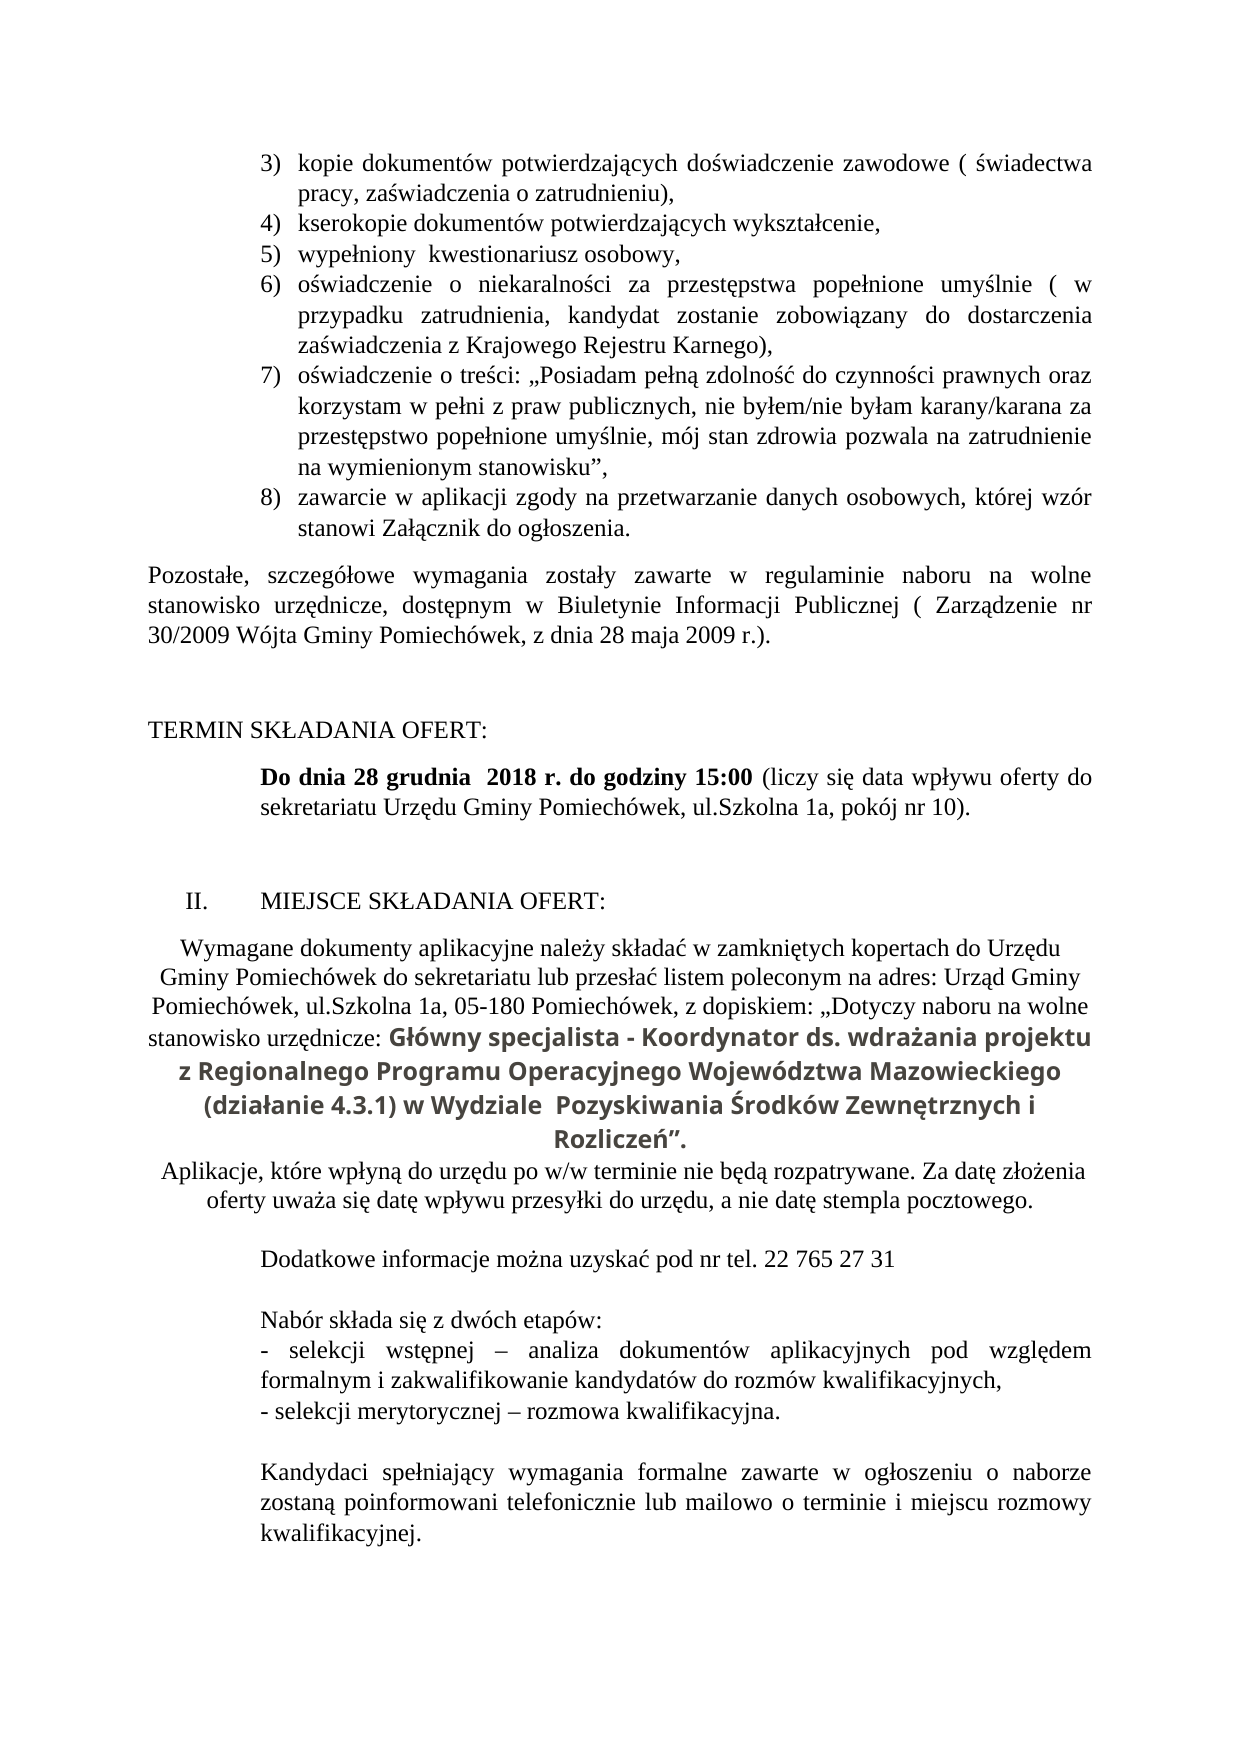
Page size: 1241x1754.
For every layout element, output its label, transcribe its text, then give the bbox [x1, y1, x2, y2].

list oświadczenie o treści: „Posiadam pełną zdolność do czynności prawnych oraz korzystam w pełni z praw publicznych, nie byłem/nie byłam karany/karana za przestępstwo popełnione umyślnie, mój stan zdrowia pozwala na zatrudnienie na wymienionym stanowisku”, [260, 361, 1093, 481]
list - selekcji wstępnej – analiza dokumentów aplikacyjnych pod względem formalnym i zakwalifikowanie kandydatów do rozmów kwalifikacyjnych, [260, 1335, 1093, 1394]
list Do dnia 28 grudnia 2018 r. do godziny 15:00 (liczy się data wpływu oferty do sekretariatu Urzędu Gminy Pomiechówek, ul.Szkolna 1a, pokój nr 10). [260, 762, 1093, 821]
text TERMIN SKŁADANIA OFERT: [148, 715, 1093, 743]
list zawarcie w aplikacji zgody na przetwarzanie danych osobowych, której wzór stanowi Załącznik do ogłoszenia. [260, 482, 1093, 541]
list kserokopie dokumentów potwierdzających wykształcenie, [260, 208, 1093, 237]
list wypełniony kwestionariusz osobowy, [260, 239, 1093, 268]
list MIEJSCE SKŁADANIA OFERT: [185, 886, 1093, 915]
text Wymagane dokumenty aplikacyjne należy składać w zamkniętych kopertach do Urzędu Gminy Pomiechówek do sekretariatu lub przesłać listem poleconym na adres: Urząd Gminy Pomiechówek, ul.Szkolna 1a, 05-180 Pomiechówek, z dopiskiem: „Dotyczy naboru na wolne stanowisko urzędnicze: Główny specjalista - Koordynator ds. wdrażania projektu z Regionalnego Programu Operacyjnego Województwa Mazowieckiego (działanie 4.3.1) w Wydziale Pozyskiwania Środków Zewnętrznych i Rozliczeń”. [148, 933, 1093, 1156]
list Dodatkowe informacje można uzyskać pod nr tel. 22 765 27 31 [260, 1244, 1093, 1273]
text Aplikacje, które wpłyną do urzędu po w/w terminie nie będą rozpatrywane. Za datę złożenia oferty uważa się datę wpływu przesyłki do urzędu, a nie datę stempla pocztowego. [148, 1156, 1093, 1213]
list - selekcji merytorycznej – rozmowa kwalifikacyjna. [260, 1396, 1093, 1425]
list kopie dokumentów potwierdzających doświadczenie zawodowe ( świadectwa pracy, zaświadczenia o zatrudnieniu), [260, 148, 1093, 207]
list Nabór składa się z dwóch etapów: [260, 1305, 1093, 1333]
list Kandydaci spełniający wymagania formalne zawarte w ogłoszeniu o naborze zostaną poinformowani telefonicznie lub mailowo o terminie i miejscu rozmowy kwalifikacyjnej. [260, 1457, 1093, 1546]
list oświadczenie o niekaralności za przestępstwa popełnione umyślnie ( w przypadku zatrudnienia, kandydat zostanie zobowiązany do dostarczenia zaświadczenia z Krajowego Rejestru Karnego), [260, 269, 1093, 359]
text Pozostałe, szczegółowe wymagania zostały zawarte w regulaminie naboru na wolne stanowisko urzędnicze, dostępnym w Biuletynie Informacji Publicznej ( Zarządzenie nr 30/2009 Wójta Gminy Pomiechówek, z dnia 28 maja 2009 r.). [148, 560, 1093, 649]
